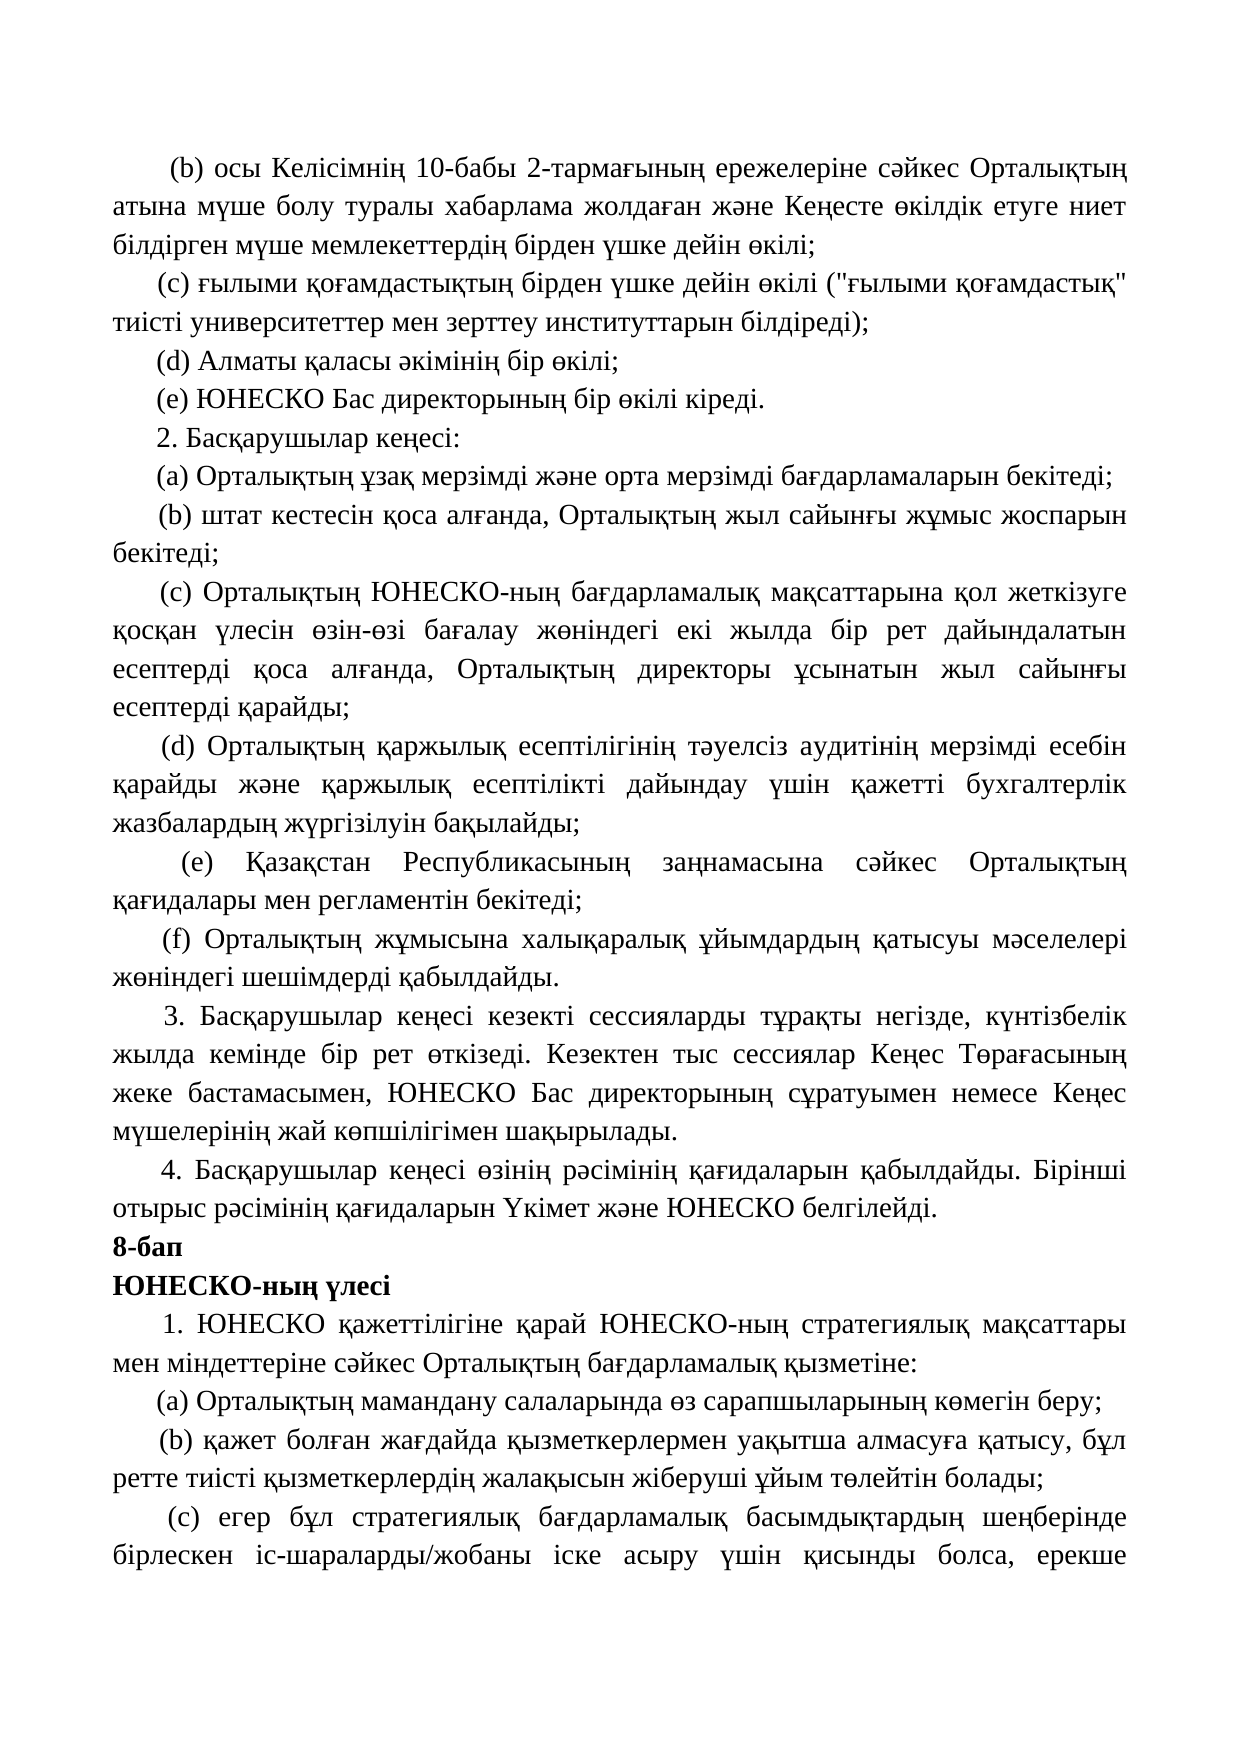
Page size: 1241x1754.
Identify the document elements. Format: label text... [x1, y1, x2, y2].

text (d) Алматы қаласы әкімінің бір өкілі; [112, 343, 1128, 376]
text (b) қажет болған жағдайда қызметкерлермен уақытша алмасуға қатысу, бұл ретте тиісті қызметкерлердің жалақысын жіберуші ұйым төлейтін болады; [112, 1422, 1128, 1494]
text 8-бап [112, 1229, 1128, 1263]
text (f) Орталықтың жұмысына халықаралық ұйымдардың қатысуы мәселелері жөніндегі шешімдерді қабылдайды. [112, 921, 1128, 993]
text 3. Басқарушылар кеңесі кезекті сессияларды тұрақты негізде, күнтізбелік жылда кемінде бір рет өткізеді. Кезектен тыс сессиялар Кеңес Төрағасының жеке бастамасымен, ЮНЕСКО Бас директорының сұратуымен немесе Кеңес мүшелерінің жай көпшілігімен шақырылады. [112, 998, 1128, 1147]
text 4. Басқарушылар кеңесі өзінің рәсімінің қағидаларын қабылдайды. Бірінші отырыс рәсімінің қағидаларын Үкімет және ЮНЕСКО белгілейді. [112, 1152, 1128, 1224]
text (c) ғылыми қоғамдастықтың бірден үшке дейін өкілі ("ғылыми қоғамдастық" тиісті университеттер мен зерттеу институттарын білдіреді); [112, 266, 1128, 338]
text (c) Орталықтың ЮНЕСКО-ның бағдарламалық мақсаттарына қол жеткізуге қосқан үлесін өзін-өзі бағалау жөніндегі екі жылда бір рет дайындалатын есептерді қоса алғанда, Орталықтың директоры ұсынатын жыл сайынғы есептерді қарайды; [112, 574, 1128, 723]
text (e) Қазақстан Республикасының заңнамасына сәйкес Орталықтың қағидалары мен регламентін бекітеді; [112, 844, 1128, 916]
text 1. ЮНЕСКО қажеттілігіне қарай ЮНЕСКО-ның стратегиялық мақсаттары мен міндеттеріне сәйкес Орталықтың бағдарламалық қызметіне: [112, 1306, 1128, 1378]
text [112, 1499, 1128, 1571]
text 2. Басқарушылар кеңесі: [112, 420, 1128, 453]
text (b) штат кестесін қоса алғанда, Орталықтың жыл сайынғы жұмыс жоспарын бекітеді; [112, 497, 1128, 569]
text (a) Орталықтың мамандану салаларында өз сарапшыларының көмегін беру; [112, 1383, 1128, 1417]
text (e) ЮНЕСКО Бас директорының бір өкілі кіреді. [112, 381, 1128, 415]
text (a) Орталықтың ұзақ мерзімді және орта мерзімді бағдарламаларын бекітеді; [112, 458, 1128, 492]
text (b) осы Келісімнің 10-бабы 2-тармағының ережелеріне сәйкес Орталықтың атына мүше болу туралы хабарлама жолдаған және Кеңесте өкілдік етуге ниет білдірген мүше мемлекеттердің бірден үшке дейін өкілі; [112, 150, 1128, 261]
text (d) Орталықтың қаржылық есептілігінің тәуелсіз аудитінің мерзімді есебін қарайды және қаржылық есептілікті дайындау үшін қажетті бухгалтерлік жазбалардың жүргізілуін бақылайды; [112, 728, 1128, 839]
text ЮНЕСКО-ның үлесі [112, 1268, 1128, 1301]
